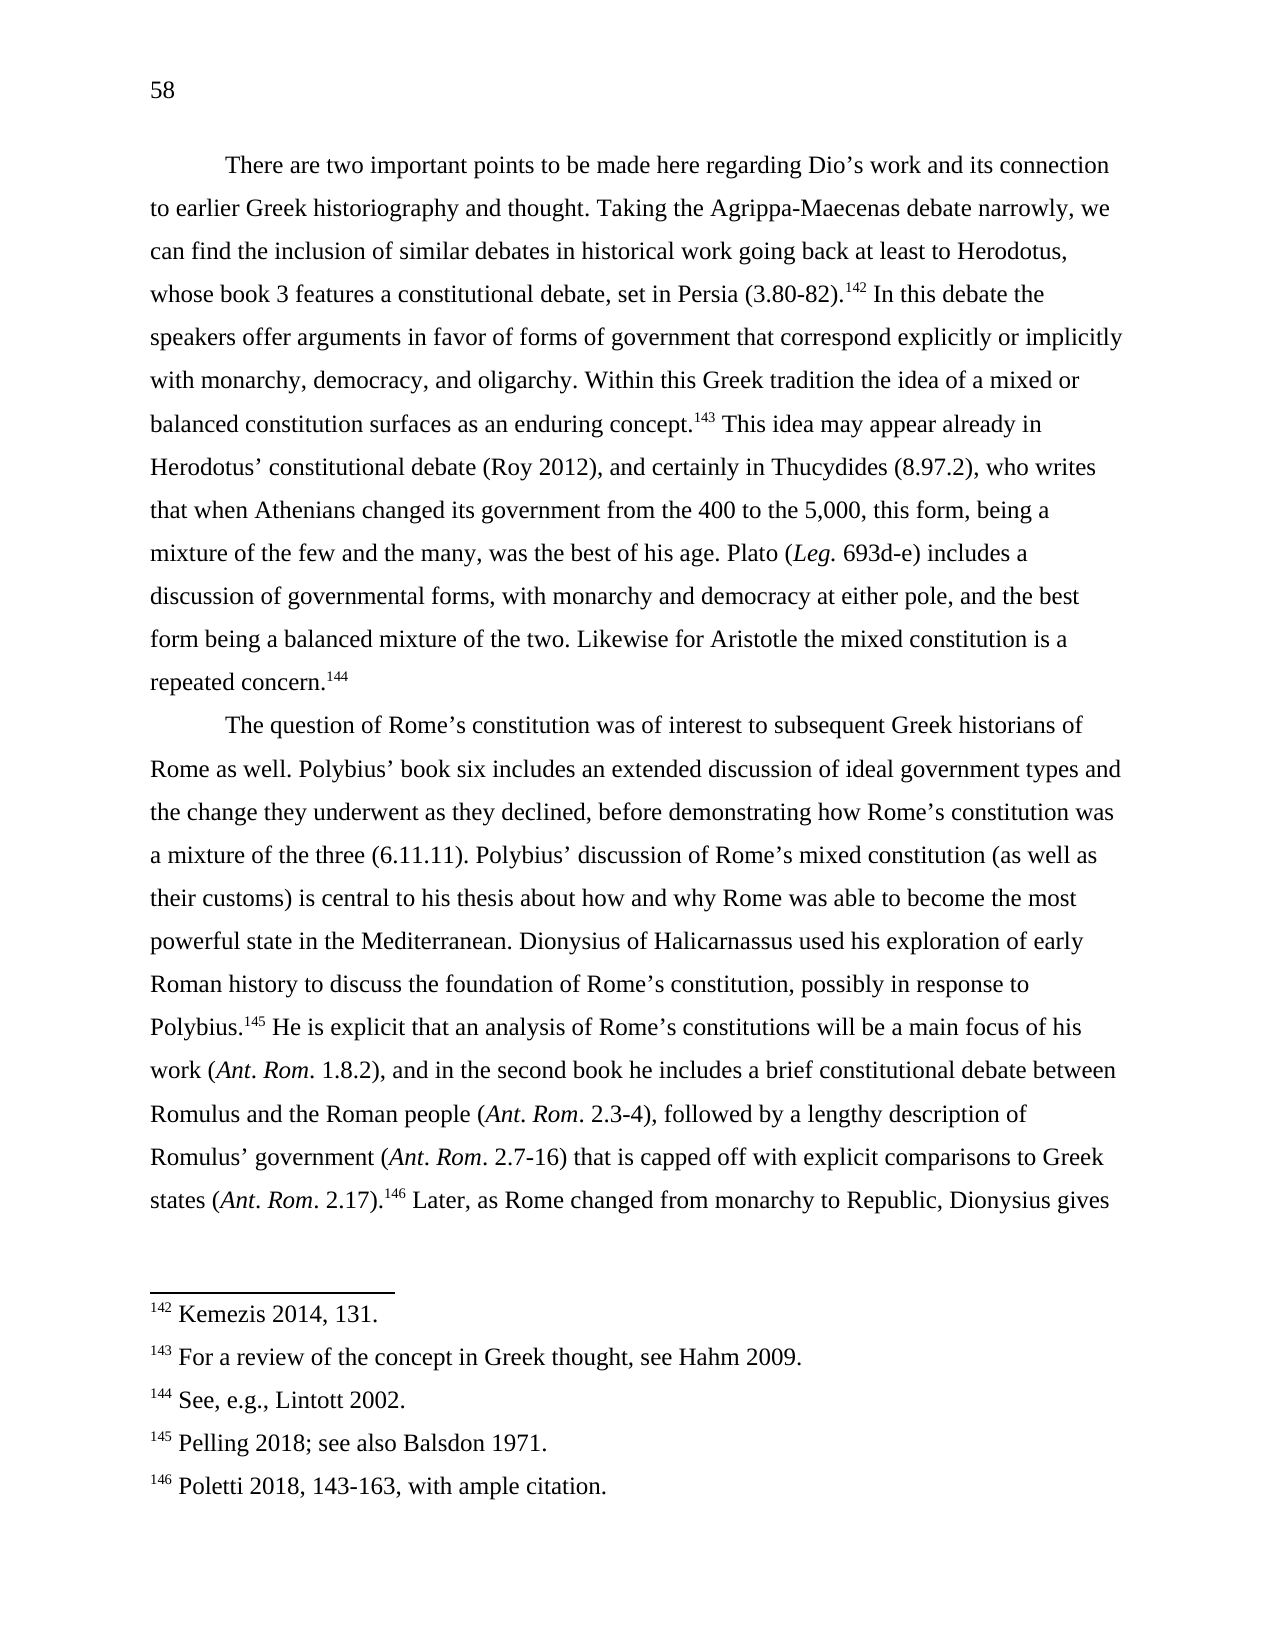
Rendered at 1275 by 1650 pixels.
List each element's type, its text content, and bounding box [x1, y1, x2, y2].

text There are two important points to be made here regarding Dio’s work and its connection to earlier Greek historiography and thought. Taking the Agrippa-Maecenas debate narrowly, we can find the inclusion of similar debates in historical work going back at least to Herodotus, whose book 3 features a constitutional debate, set in Persia (3.80-82). In this debate the speakers offer arguments in favor of forms of government that correspond explicitly or implicitly with monarchy, democracy, and oligarchy. Within this Greek tradition the idea of a mixed or balanced constitution surfaces as an enduring concept. This idea may appear already in Herodotus’ constitutional debate (Roy 2012), and certainly in Thucydides (8.97.2), who writes that when Athenians changed its government from the 400 to the 5,000, this form, being a mixture of the few and the many, was the best of his age. Plato (Leg. 693d-e) includes a discussion of governmental forms, with monarchy and democracy at either pole, and the best form being a balanced mixture of the two. Likewise for Aristotle the mixed constitution is a repeated concern. [150, 150, 1125, 696]
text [150, 711, 1125, 1214]
